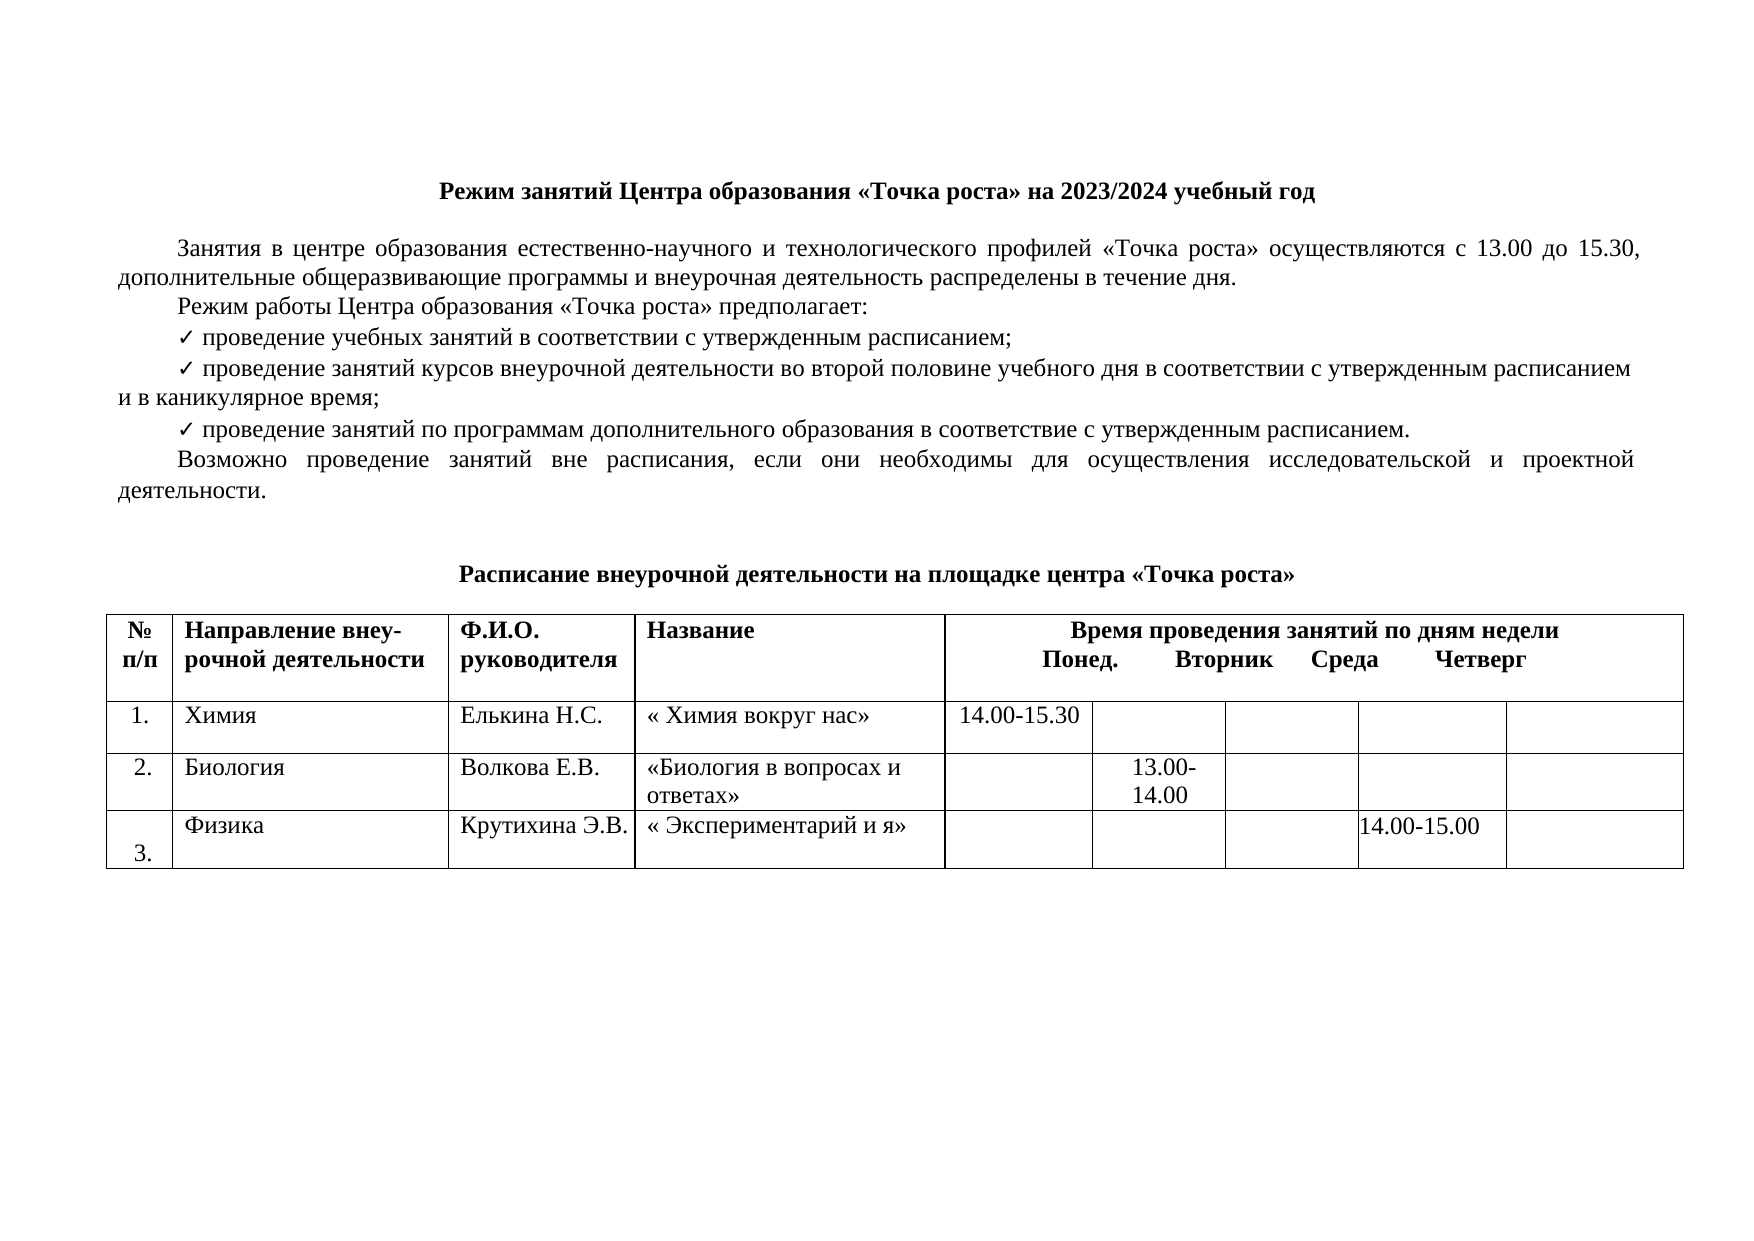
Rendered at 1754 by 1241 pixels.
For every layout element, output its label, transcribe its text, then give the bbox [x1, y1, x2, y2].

table_cell [1093, 811, 1225, 867]
table_cell [1359, 754, 1506, 810]
table_header № п/п [107, 615, 172, 701]
table_cell [1507, 754, 1683, 810]
table_header Ф.И.О. руководителя [449, 615, 634, 701]
table_cell Химия [173, 702, 448, 752]
table_cell « Экспериментарий и я» [636, 811, 944, 867]
table_cell [1226, 702, 1358, 752]
table_header Название [636, 615, 944, 701]
table_cell [1507, 811, 1683, 867]
table_cell [1226, 754, 1358, 810]
text Занятия в центре образования естественно-научного и технологического профилей «Точка роста» осуществляются с 13.00 до 15.30, дополнительные общеразвивающие программы и внеурочная деятельность распределены в течение дня. [118, 233, 1696, 291]
table_cell Крутихина Э.В. [449, 811, 634, 867]
table_cell Физика [173, 811, 448, 867]
text Режим работы Центра образования «Точка роста» предполагает: [177, 291, 1696, 320]
table_cell 2. [107, 754, 172, 810]
table_cell Биология [173, 754, 448, 810]
table_cell [946, 754, 1092, 810]
table_cell [946, 811, 1092, 867]
table_cell [1359, 702, 1506, 752]
table_header Время проведения занятий по дням недели Понед. Вторник Среда Четверг [946, 615, 1683, 701]
table_cell [1507, 702, 1683, 752]
table_cell « Химия вокруг нас» [636, 702, 944, 752]
table_cell 1. [107, 702, 172, 752]
table_cell 14.00-15.00 [1359, 811, 1506, 867]
table_header Направление внеу- рочной деятельности [173, 615, 448, 701]
table_cell 13.00-14.00 [1093, 754, 1225, 810]
list проведение занятий по программам дополнительного образования в соответствие с утвержденным расписанием. [177, 412, 1696, 444]
table_cell «Биология в вопросах и ответах» [636, 754, 944, 810]
list проведение учебных занятий в соответствии с утвержденным расписанием; [177, 321, 1696, 352]
table_cell 14.00-15.30 [946, 702, 1092, 752]
table_cell 3. [107, 811, 172, 867]
table_cell [1093, 702, 1225, 752]
subtitle Расписание внеурочной деятельности на площадке центра «Точка роста» [242, 559, 1512, 588]
text Возможно проведение занятий вне расписания, если они необходимы для осуществления исследовательской и проектной деятельности. [118, 444, 1635, 504]
table_cell Волкова Е.В. [449, 754, 634, 810]
table_cell [1226, 811, 1358, 867]
list проведение занятий курсов внеурочной деятельности во второй половине учебного дня в соответствии с утвержденным расписанием и в каникулярное время; [118, 352, 1635, 411]
table_cell Елькина Н.С. [449, 702, 634, 752]
subtitle Режим занятий Центра образования «Точка роста» на 2023/2024 учебный год [242, 176, 1512, 205]
